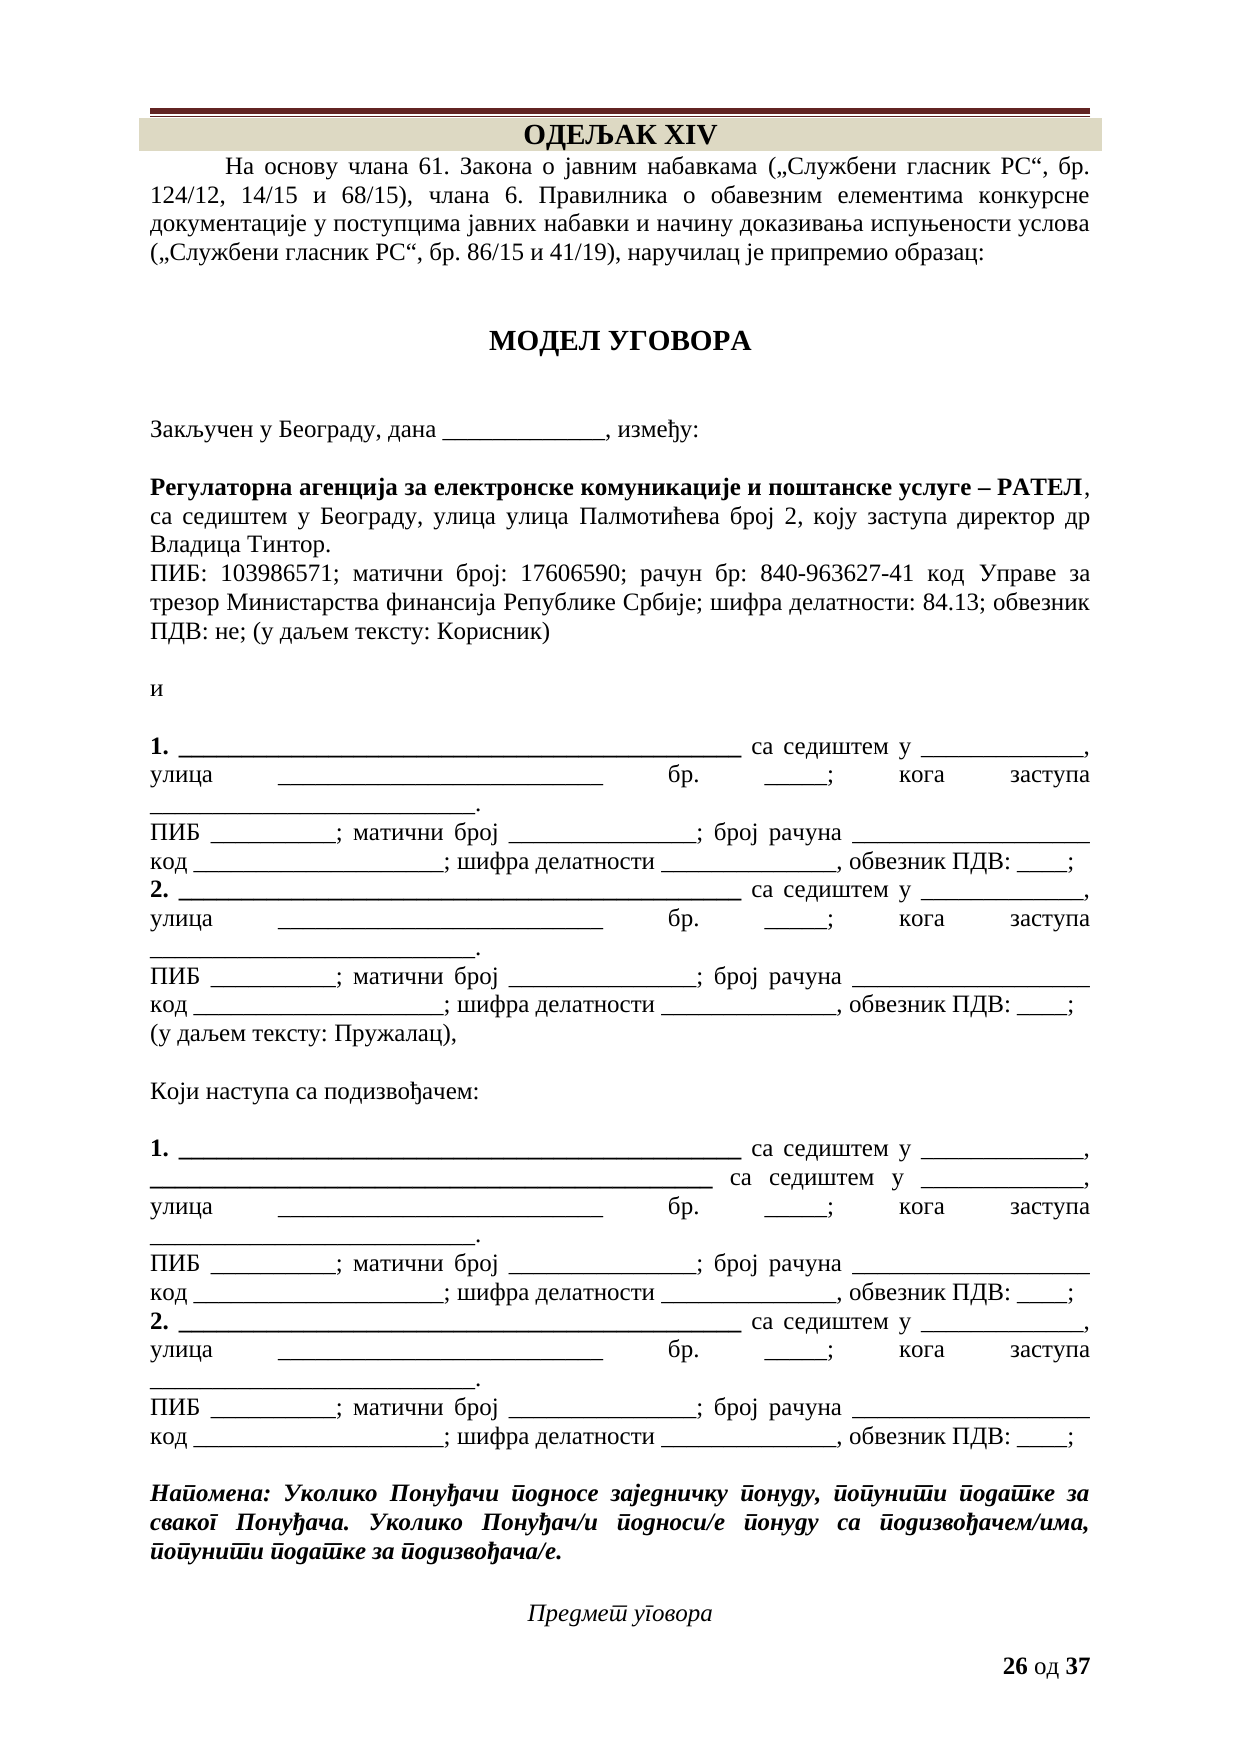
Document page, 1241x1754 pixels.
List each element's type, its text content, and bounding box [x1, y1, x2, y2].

text 2. _____________________________________________ са седиштем у _____________, улица __________________________ бр. _____; кога заступа __________________________. [150, 874, 1090, 961]
text (у даљем тексту: Пружалац), [150, 1018, 1090, 1047]
text Предмет уговора [150, 1598, 1090, 1626]
text Регулаторна агенција за електронске комуникације и поштанске услуге – РАТЕЛ, са седиштем у Београду, улица улица Палмотићева број 2, коју заступа директор др Владица Тинтор. [150, 472, 1090, 558]
text 1. _____________________________________________ са седиштем у _____________, _____________________________________________ са седиштем у _____________, улица __________________________ бр. _____; кога заступа __________________________. [150, 1133, 1090, 1248]
table_header ОДЕЉАК XIV [139, 118, 1102, 151]
text Који наступа са подизвођачем: [150, 1076, 1090, 1104]
text Закључен у Београду, дана _____________, између: [150, 414, 1090, 443]
text 1. _____________________________________________ са седиштем у _____________, улица __________________________ бр. _____; кога заступа __________________________. [150, 731, 1090, 817]
text 2. _____________________________________________ са седиштем у _____________, улица __________________________ бр. _____; кога заступа __________________________. [150, 1306, 1090, 1392]
text Напомена: Уколико Понуђачи подносе заједничку понуду, попунити податке за сваког Понуђача. Уколико Понуђач/и подноси/е понуду са подизвођачем/има, попунити податке за подизвођача/е. [150, 1478, 1090, 1564]
text На основу члана 61. Закона о јавним набавкама („Службени гласник РС“, бр. 124/12, 14/15 и 68/15), члана 6. Правилника о обавезним елементима конкурсне документације у поступцима јавних набавки и начину доказивања испуњености услова („Службени гласник РС“, бр. 86/15 и 41/19), наручилац је припремио образац: [150, 151, 1090, 266]
text ПИБ __________; матични број _______________; број рачуна ___________________ код ____________________; шифра делатности ______________, обвезник ПДВ: ____; [150, 961, 1090, 1018]
text ПИБ: 103986571; матични број: 17606590; рачун бр: 840-963627-41 код Управе за трезор Министарства финансија Републике Србије; шифра делатности: 84.13; обвезник ПДВ: не; (у даљем тексту: Корисник) [150, 558, 1090, 644]
text ПИБ __________; матични број _______________; број рачуна ___________________ код ____________________; шифра делатности ______________, обвезник ПДВ: ____; [150, 1392, 1090, 1449]
text ПИБ __________; матични број _______________; број рачуна ___________________ код ____________________; шифра делатности ______________, обвезник ПДВ: ____; [150, 1248, 1090, 1306]
text и [150, 673, 1090, 702]
text ПИБ __________; матични број _______________; број рачуна ___________________ код ____________________; шифра делатности ______________, обвезник ПДВ: ____; [150, 817, 1090, 874]
text МОДЕЛ УГОВОРА [150, 323, 1090, 357]
